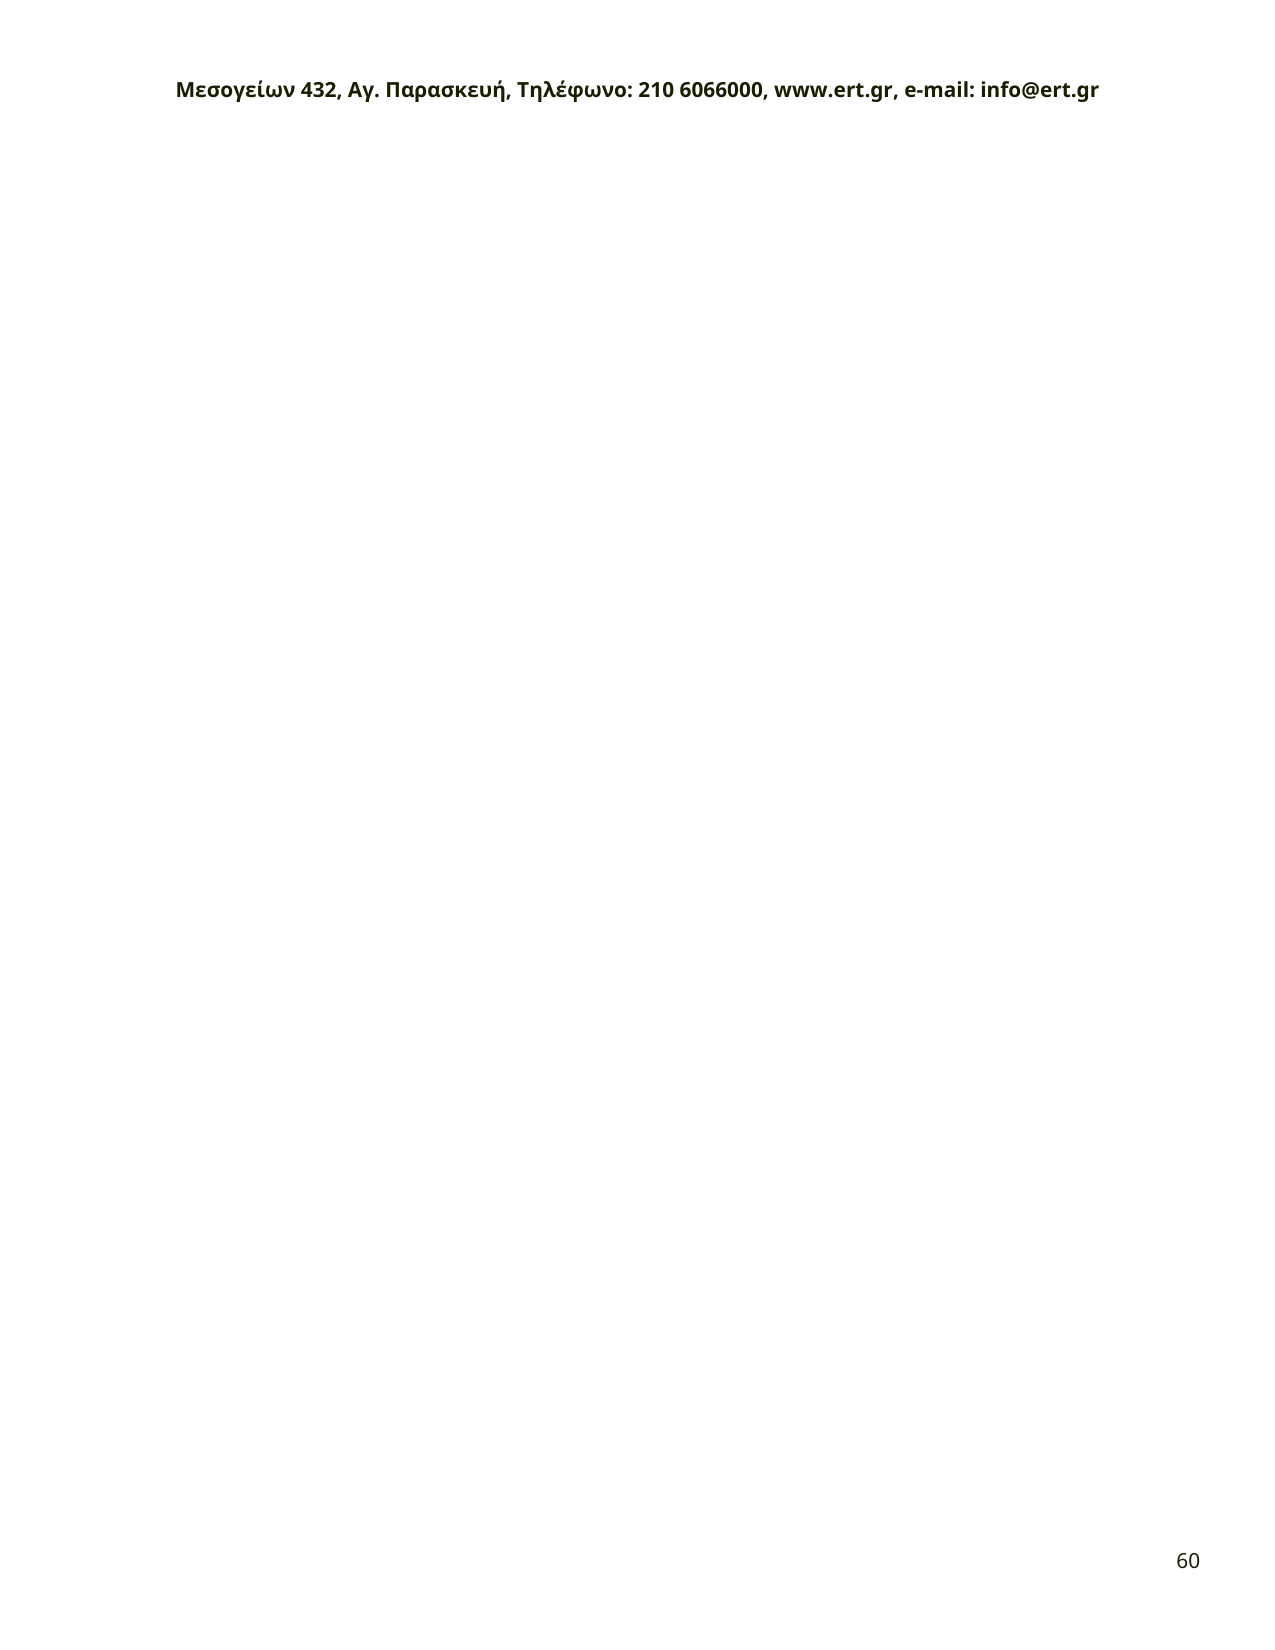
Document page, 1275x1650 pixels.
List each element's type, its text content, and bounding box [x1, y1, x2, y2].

text Mεσογείων 432, Αγ. Παρασκευή, Τηλέφωνο: 210 6066000, www.ert.gr, e-mail: info@ert.gr [75, 75, 1200, 103]
